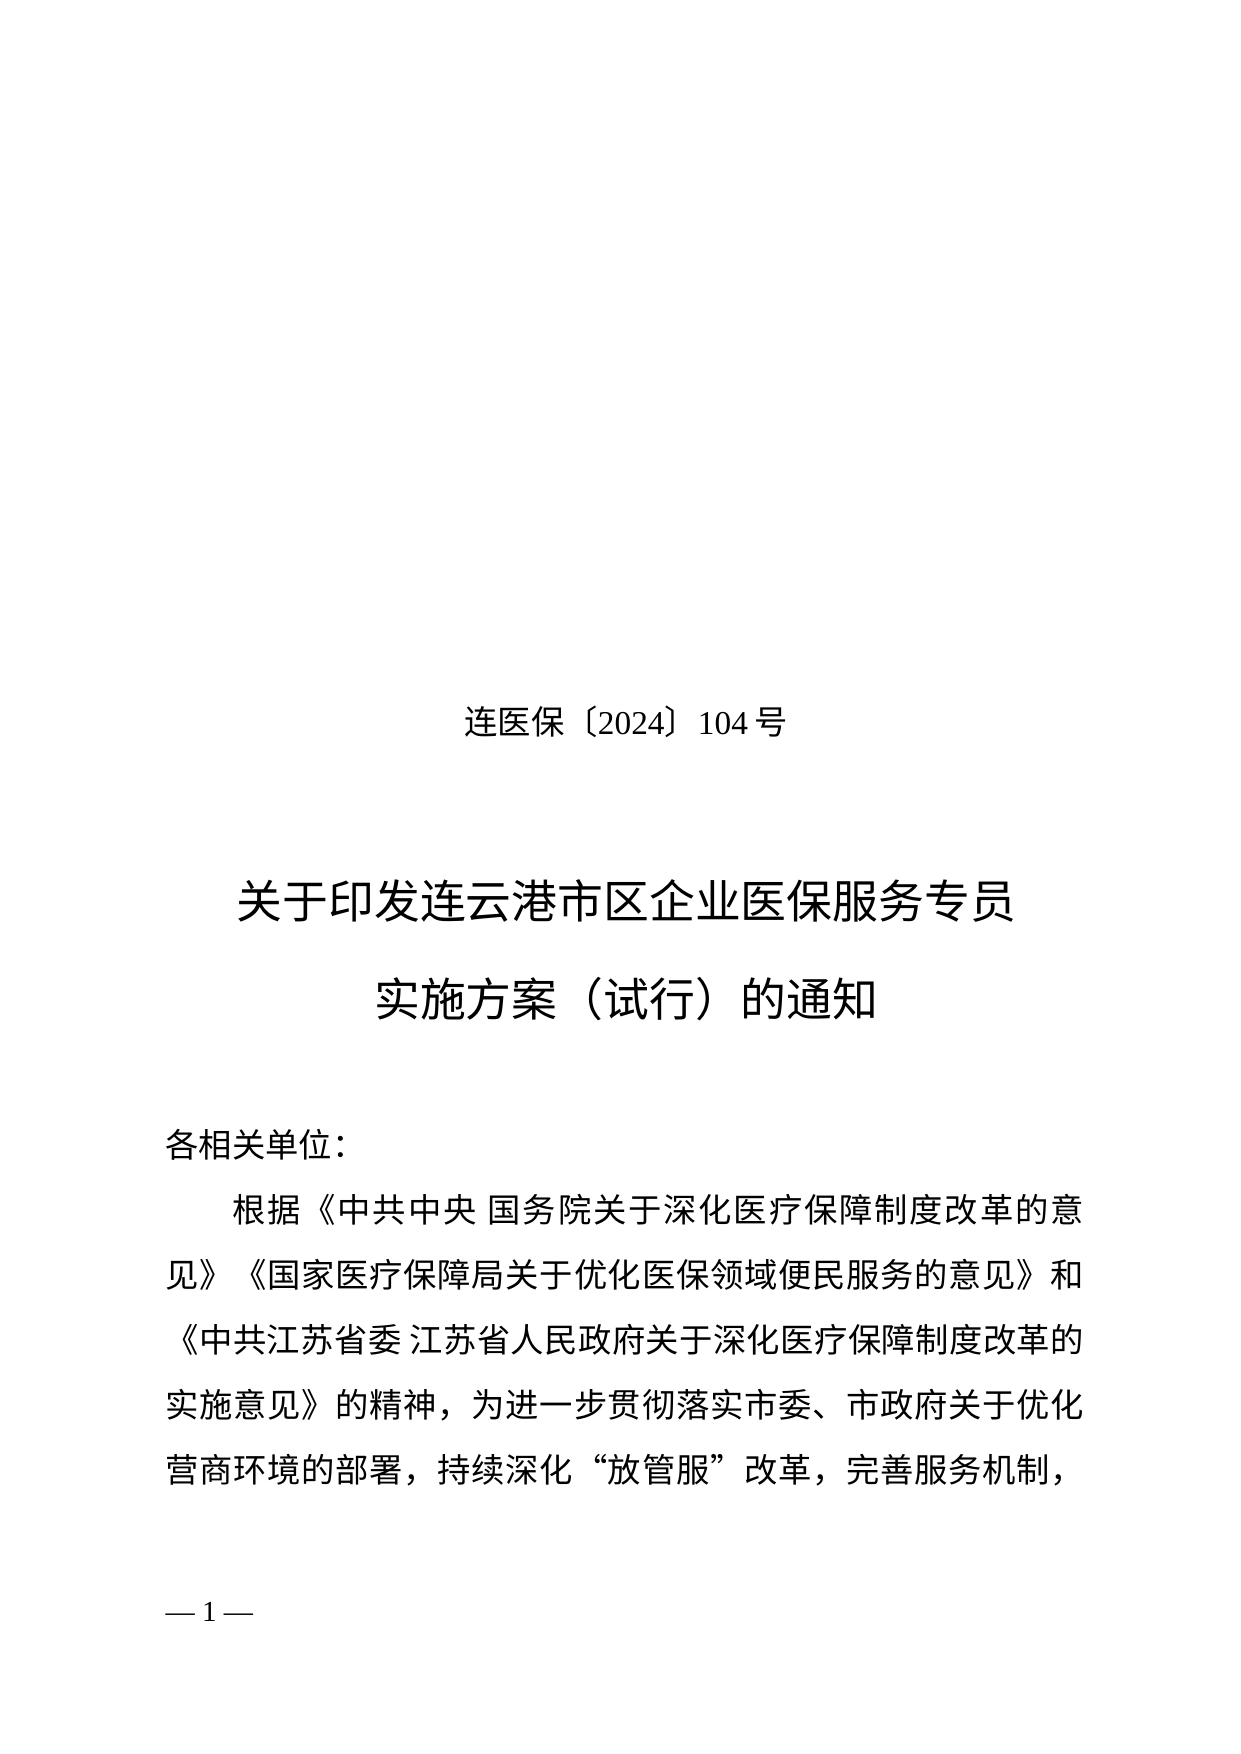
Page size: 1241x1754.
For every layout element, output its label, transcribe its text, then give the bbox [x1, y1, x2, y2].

text 各相关单位： [165, 1110, 1087, 1175]
text 连医保〔2024〕104号 [165, 688, 1087, 753]
text 关于印发连云港市区企业医保服务专员 [165, 850, 1087, 948]
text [165, 1175, 1087, 1500]
text 实施方案（试行）的通知 [165, 948, 1087, 1045]
